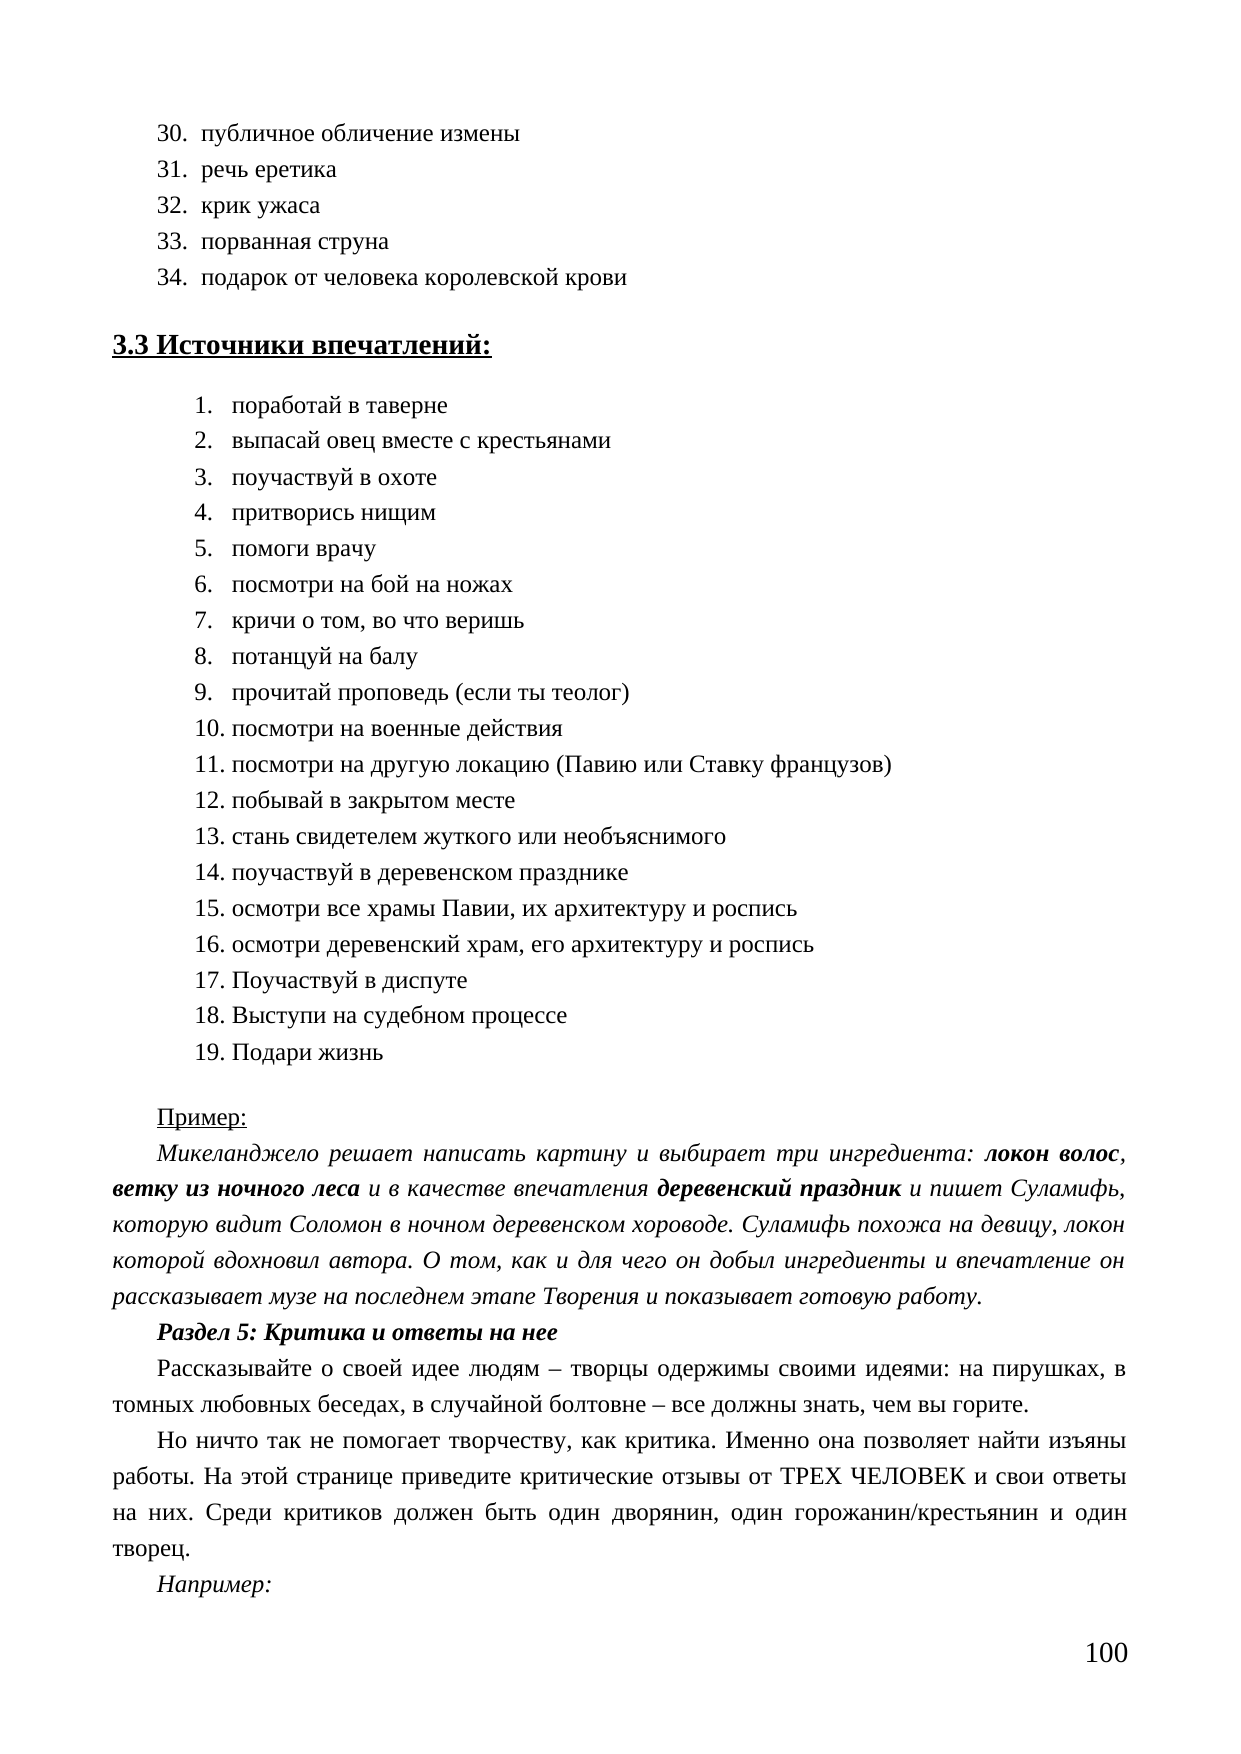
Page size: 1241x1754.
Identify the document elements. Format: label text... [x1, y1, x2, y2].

text Например: [112, 1569, 1128, 1598]
list порванная струна [112, 226, 1128, 255]
list потанцуй на балу [194, 641, 1128, 670]
list выпасай овец вместе с крестьянами [194, 426, 1128, 454]
text Микеланджело решает написать картину и выбирает три ингредиента: локон волос, ветку из ночного леса и в качестве впечатления деревенский праздник и пишет Суламифь, которую видит Соломон в ночном деревенском хороводе. Суламифь похожа на девицу, локон которой вдохновил автора. О том, как и для чего он добыл ингредиенты и впечатление он рассказывает музе на последнем этапе Творения и показывает готовую работу. [112, 1138, 1128, 1310]
list подарок от человека королевской крови [112, 262, 1128, 291]
list поработай в таверне [194, 390, 1128, 418]
list стань свидетелем жуткого или необъяснимого [194, 821, 1128, 850]
list Подари жизнь [194, 1037, 1128, 1065]
list речь еретика [112, 154, 1128, 183]
list поучаствуй в охоте [194, 462, 1128, 490]
list посмотри на другую локацию (Павию или Ставку французов) [194, 749, 1128, 778]
list притворись нищим [194, 497, 1128, 526]
subtitle 3.3 Источники впечатлений: [112, 327, 1128, 361]
list крик ужаса [112, 190, 1128, 219]
list помоги врачу [194, 533, 1128, 562]
list побывай в закрытом месте [194, 785, 1128, 814]
text Но ничто так не помогает творчеству, как критика. Именно она позволяет найти изъяны работы. На этой странице приведите критические отзывы от ТРЕХ ЧЕЛОВЕК и свои ответы на них. Среди критиков должен быть один дворянин, один горожанин/крестьянин и один творец. [112, 1425, 1128, 1562]
list прочитай проповедь (если ты теолог) [194, 677, 1128, 706]
list осмотри все храмы Павии, их архитектуру и роспись [194, 893, 1128, 922]
list кричи о том, во что веришь [194, 605, 1128, 634]
list посмотри на бой на ножах [194, 569, 1128, 598]
text Рассказывайте о своей идее людям – творцы одержимы своими идеями: на пирушках, в томных любовных беседах, в случайной болтовне – все должны знать, чем вы горите. [112, 1353, 1128, 1418]
text Пример: [112, 1102, 1128, 1130]
text Раздел 5: Критика и ответы на нее [112, 1317, 1128, 1346]
list посмотри на военные действия [194, 713, 1128, 742]
list поучаствуй в деревенском празднике [194, 857, 1128, 886]
list Поучаствуй в диспуте [194, 965, 1128, 993]
list осмотри деревенский храм, его архитектуру и роспись [194, 929, 1128, 957]
list Выступи на судебном процессе [194, 1001, 1128, 1029]
list публичное обличение измены [112, 118, 1128, 147]
